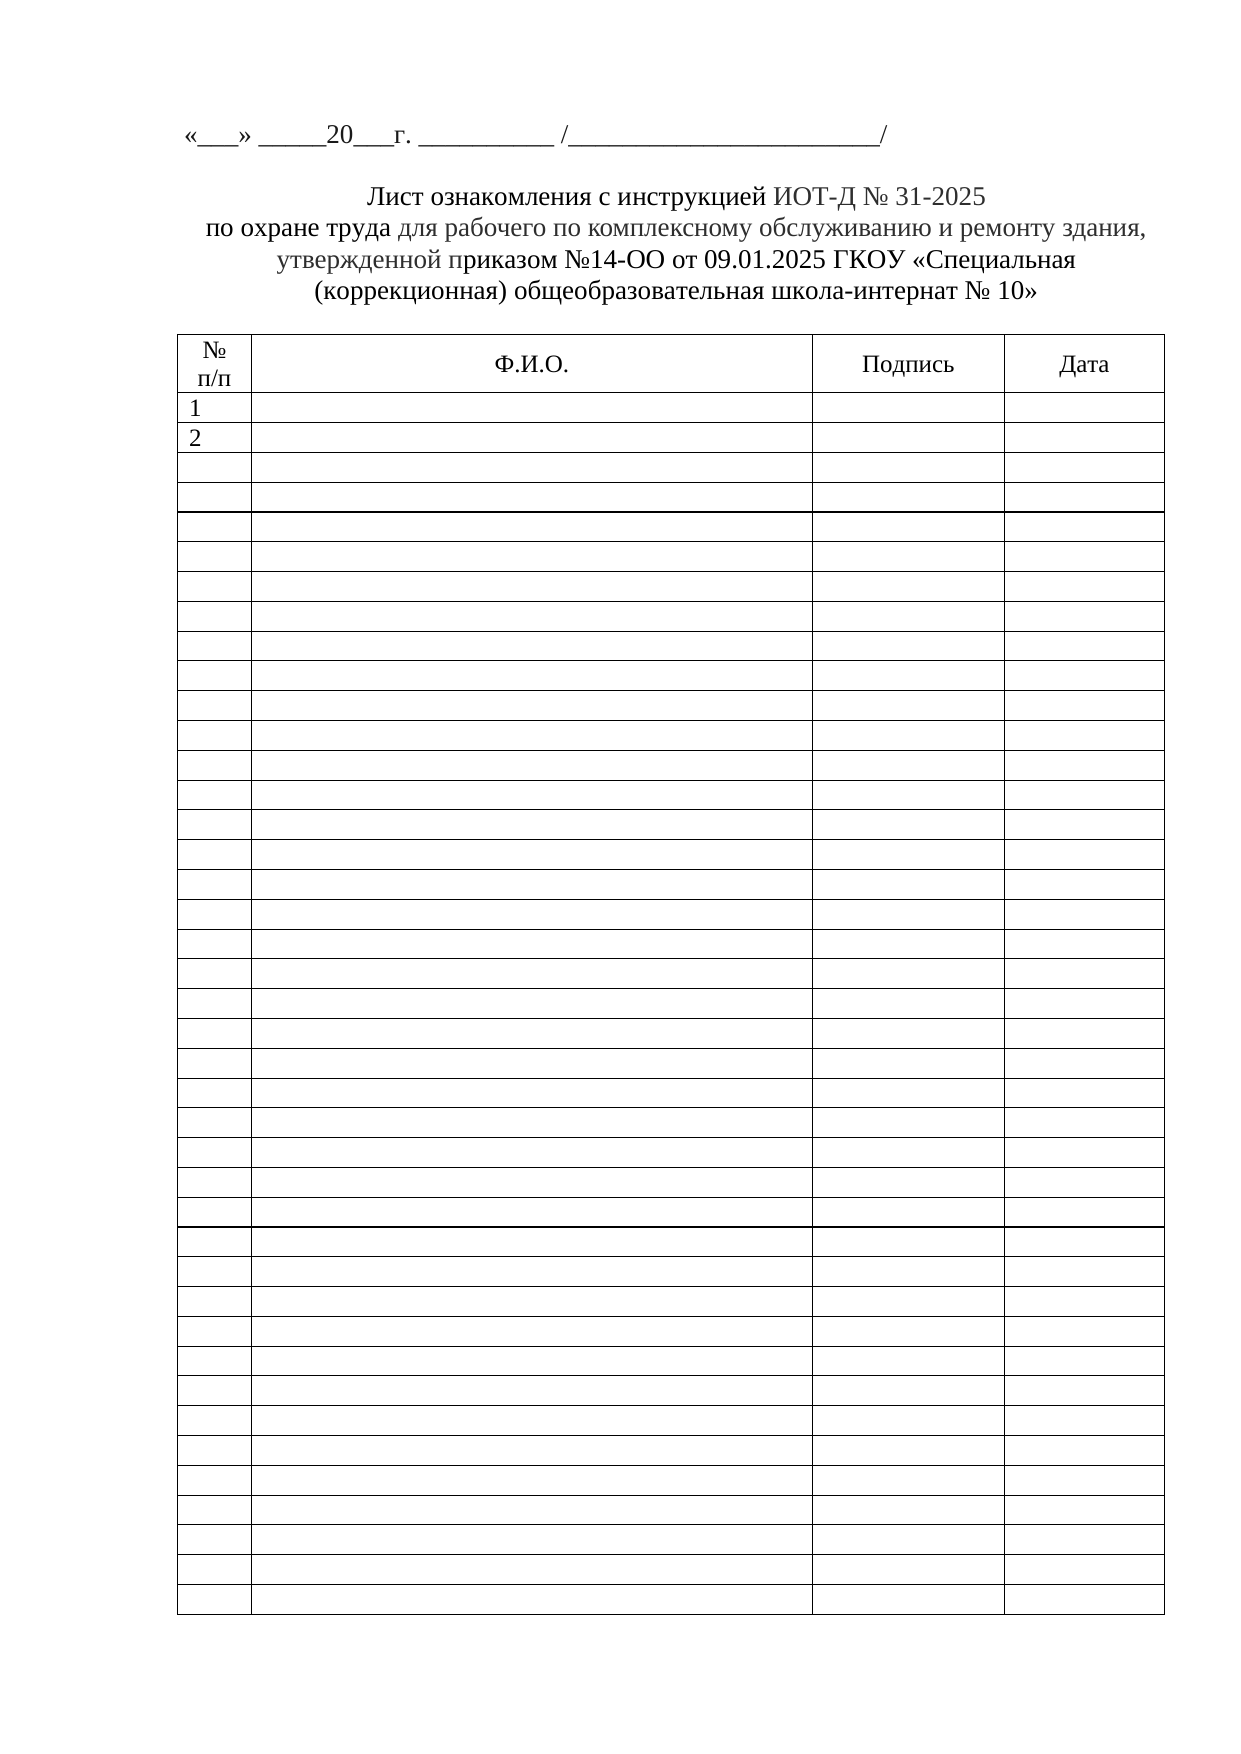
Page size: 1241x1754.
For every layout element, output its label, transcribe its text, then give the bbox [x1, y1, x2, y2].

table_cell [252, 1317, 812, 1346]
table_cell [813, 572, 1004, 601]
table_cell [1005, 1108, 1164, 1137]
table_cell [813, 1466, 1004, 1494]
table_cell [178, 1347, 251, 1375]
table_cell [252, 1376, 812, 1405]
table_cell [813, 840, 1004, 869]
table_cell [252, 1019, 812, 1048]
table_cell [178, 781, 251, 809]
table_cell [252, 423, 812, 452]
table_cell [1005, 1317, 1164, 1346]
table_cell [178, 1257, 251, 1286]
table_cell [813, 1287, 1004, 1316]
table_cell [1005, 1198, 1164, 1226]
table_cell [813, 781, 1004, 809]
table_header Подпись [813, 335, 1004, 392]
table_cell [813, 721, 1004, 750]
table_cell [178, 572, 251, 601]
table_cell [1005, 1287, 1164, 1316]
table_header Ф.И.О. [252, 335, 812, 392]
table_cell [813, 423, 1004, 452]
table_cell [813, 1585, 1004, 1614]
table_cell [1005, 900, 1164, 928]
table_cell [178, 751, 251, 779]
table_cell [813, 542, 1004, 571]
table_cell [813, 1138, 1004, 1167]
table_cell [178, 1108, 251, 1137]
table_cell [178, 483, 251, 511]
table_cell [1005, 840, 1164, 869]
table_cell [178, 1228, 251, 1256]
text по охране труда для рабочего по комплексному обслуживанию и ремонту здания, утвержденной приказом №14-ОО от 09.01.2025 ГКОУ «Специальная (коррекционная) общеобразовательная школа-интернат № 10» [177, 212, 1175, 305]
table_cell [178, 1525, 251, 1554]
table_cell [252, 691, 812, 720]
table_cell [252, 959, 812, 988]
table_cell [252, 1406, 812, 1435]
table_cell [1005, 572, 1164, 601]
table_cell [178, 1376, 251, 1405]
table_cell [813, 751, 1004, 779]
table_cell [252, 721, 812, 750]
table_cell [178, 840, 251, 869]
table_cell [252, 602, 812, 631]
table_cell [178, 1406, 251, 1435]
table_header № п/п [178, 335, 251, 392]
table_cell [178, 1019, 251, 1048]
table_cell [252, 1079, 812, 1107]
table_cell [813, 959, 1004, 988]
table_cell [813, 1198, 1004, 1226]
table_cell [178, 1496, 251, 1524]
table_cell [178, 1079, 251, 1107]
table_cell [813, 513, 1004, 541]
table_cell [178, 1168, 251, 1197]
table_cell [252, 483, 812, 511]
table_cell [813, 1108, 1004, 1137]
table_cell [252, 1228, 812, 1256]
table_cell [252, 513, 812, 541]
table_cell [178, 1287, 251, 1316]
table_cell [178, 453, 251, 482]
table_cell [813, 1019, 1004, 1048]
table_cell [1005, 1168, 1164, 1197]
table_cell [252, 930, 812, 958]
table_cell [178, 1198, 251, 1226]
table_cell [1005, 1228, 1164, 1256]
table_cell [178, 661, 251, 690]
table_cell [178, 691, 251, 720]
table_cell [813, 870, 1004, 899]
table_cell [1005, 513, 1164, 541]
table_cell [813, 632, 1004, 660]
table_cell 1 [178, 393, 251, 422]
table_cell [1005, 930, 1164, 958]
table_cell [1005, 1436, 1164, 1465]
table_cell [178, 810, 251, 839]
table_cell [178, 959, 251, 988]
table_cell [252, 781, 812, 809]
table_cell [813, 483, 1004, 511]
table_cell [178, 989, 251, 1018]
table_cell [813, 1079, 1004, 1107]
table_cell [178, 1466, 251, 1494]
table_cell [813, 1496, 1004, 1524]
table_cell 2 [178, 423, 251, 452]
table_cell [1005, 810, 1164, 839]
table_cell [252, 1555, 812, 1584]
table_cell [252, 1525, 812, 1554]
table_cell [252, 840, 812, 869]
table_cell [252, 1585, 812, 1614]
table_cell [1005, 751, 1164, 779]
table_cell [178, 1317, 251, 1346]
table_cell [1005, 959, 1164, 988]
table_cell [1005, 453, 1164, 482]
table_cell [1005, 1347, 1164, 1375]
table_cell [1005, 423, 1164, 452]
table_cell [252, 393, 812, 422]
table_cell [1005, 1049, 1164, 1077]
table_cell [813, 900, 1004, 928]
table_cell [1005, 483, 1164, 511]
table_cell [813, 1555, 1004, 1584]
table_cell [252, 751, 812, 779]
table_cell [252, 870, 812, 899]
table_cell [252, 1198, 812, 1226]
table_cell [1005, 989, 1164, 1018]
table_cell [252, 1347, 812, 1375]
table_cell [178, 1138, 251, 1167]
table_cell [813, 1406, 1004, 1435]
table_cell [1005, 1585, 1164, 1614]
table_cell [1005, 1079, 1164, 1107]
table_cell [813, 1436, 1004, 1465]
table_cell [813, 661, 1004, 690]
table_cell [1005, 1257, 1164, 1286]
table_cell [813, 1049, 1004, 1077]
text Лист ознакомления с инструкцией ИОТ-Д № 31-2025 [177, 180, 1175, 212]
table_cell [178, 870, 251, 899]
table_cell [252, 661, 812, 690]
table_cell [1005, 1496, 1164, 1524]
table_cell [178, 721, 251, 750]
table_cell [252, 1257, 812, 1286]
table_cell [252, 900, 812, 928]
table_cell [1005, 632, 1164, 660]
table_cell [252, 1138, 812, 1167]
text «___» _____20___г. __________ /_______________________/ [177, 118, 1175, 149]
table_cell [813, 1168, 1004, 1197]
table_cell [1005, 1466, 1164, 1494]
table_cell [1005, 721, 1164, 750]
table_cell [813, 691, 1004, 720]
table_cell [252, 1049, 812, 1077]
table_cell [252, 1287, 812, 1316]
table_cell [813, 1228, 1004, 1256]
table_cell [178, 602, 251, 631]
table_cell [813, 989, 1004, 1018]
table_cell [178, 900, 251, 928]
table_cell [1005, 781, 1164, 809]
table_cell [252, 572, 812, 601]
table_cell [252, 1466, 812, 1494]
table_cell [252, 989, 812, 1018]
table_cell [252, 1436, 812, 1465]
table_cell [252, 810, 812, 839]
table_cell [813, 1347, 1004, 1375]
table_cell [178, 1049, 251, 1077]
table_cell [1005, 602, 1164, 631]
table_cell [252, 632, 812, 660]
table_cell [252, 1168, 812, 1197]
table_cell [1005, 1376, 1164, 1405]
table_cell [813, 1257, 1004, 1286]
table_cell [1005, 870, 1164, 899]
table_cell [1005, 1019, 1164, 1048]
table_cell [178, 632, 251, 660]
table_cell [1005, 691, 1164, 720]
table_cell [252, 1108, 812, 1137]
table_cell [813, 602, 1004, 631]
table_cell [252, 542, 812, 571]
table_cell [178, 542, 251, 571]
table_cell [178, 1585, 251, 1614]
table_cell [1005, 1525, 1164, 1554]
table_cell [813, 453, 1004, 482]
table_cell [1005, 1138, 1164, 1167]
table_cell [1005, 1406, 1164, 1435]
table_cell [813, 1376, 1004, 1405]
table_cell [813, 930, 1004, 958]
table_cell [178, 1436, 251, 1465]
table_cell [178, 513, 251, 541]
table_cell [813, 1317, 1004, 1346]
table_cell [178, 1555, 251, 1584]
table_cell [1005, 1555, 1164, 1584]
table_cell [813, 393, 1004, 422]
table_cell [813, 1525, 1004, 1554]
table_header Дата [1005, 335, 1164, 392]
table_cell [1005, 393, 1164, 422]
table_cell [178, 930, 251, 958]
table_cell [813, 810, 1004, 839]
table_cell [252, 453, 812, 482]
table_cell [1005, 542, 1164, 571]
table_cell [1005, 661, 1164, 690]
table_cell [252, 1496, 812, 1524]
